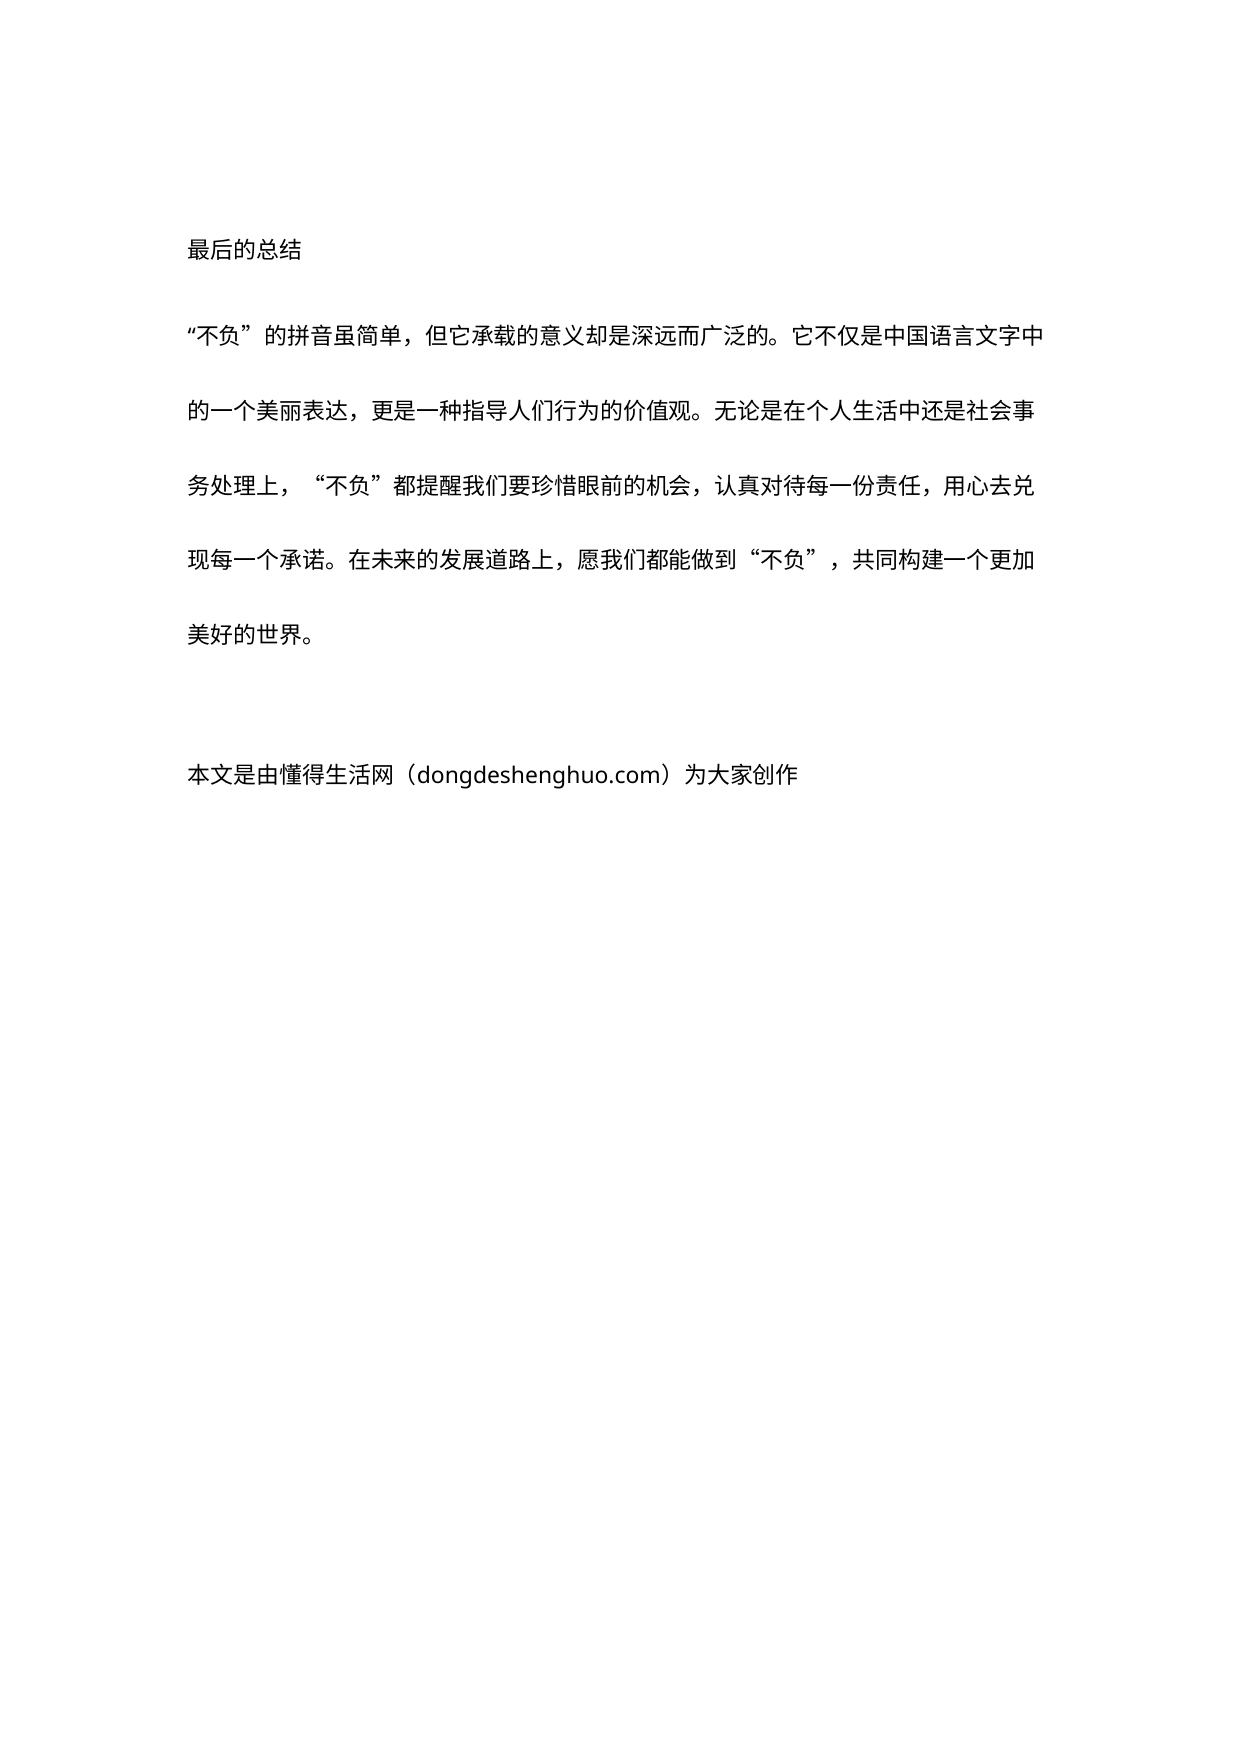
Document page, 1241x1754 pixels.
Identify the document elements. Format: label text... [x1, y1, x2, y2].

text “不负”的拼音虽简单，但它承载的意义却是深远而广泛的。它不仅是中国语言文字中的一个美丽表达，更是一种指导人们行为的价值观。无论是在个人生活中还是社会事务处理上，“不负”都提醒我们要珍惜眼前的机会，认真对待每一份责任，用心去兑现每一个承诺。在未来的发展道路上，愿我们都能做到“不负”，共同构建一个更加美好的世界。 [187, 302, 1053, 666]
text 最后的总结 [187, 216, 1053, 281]
text 本文是由懂得生活网（dongdeshenghuo.com）为大家创作 [187, 742, 1053, 807]
